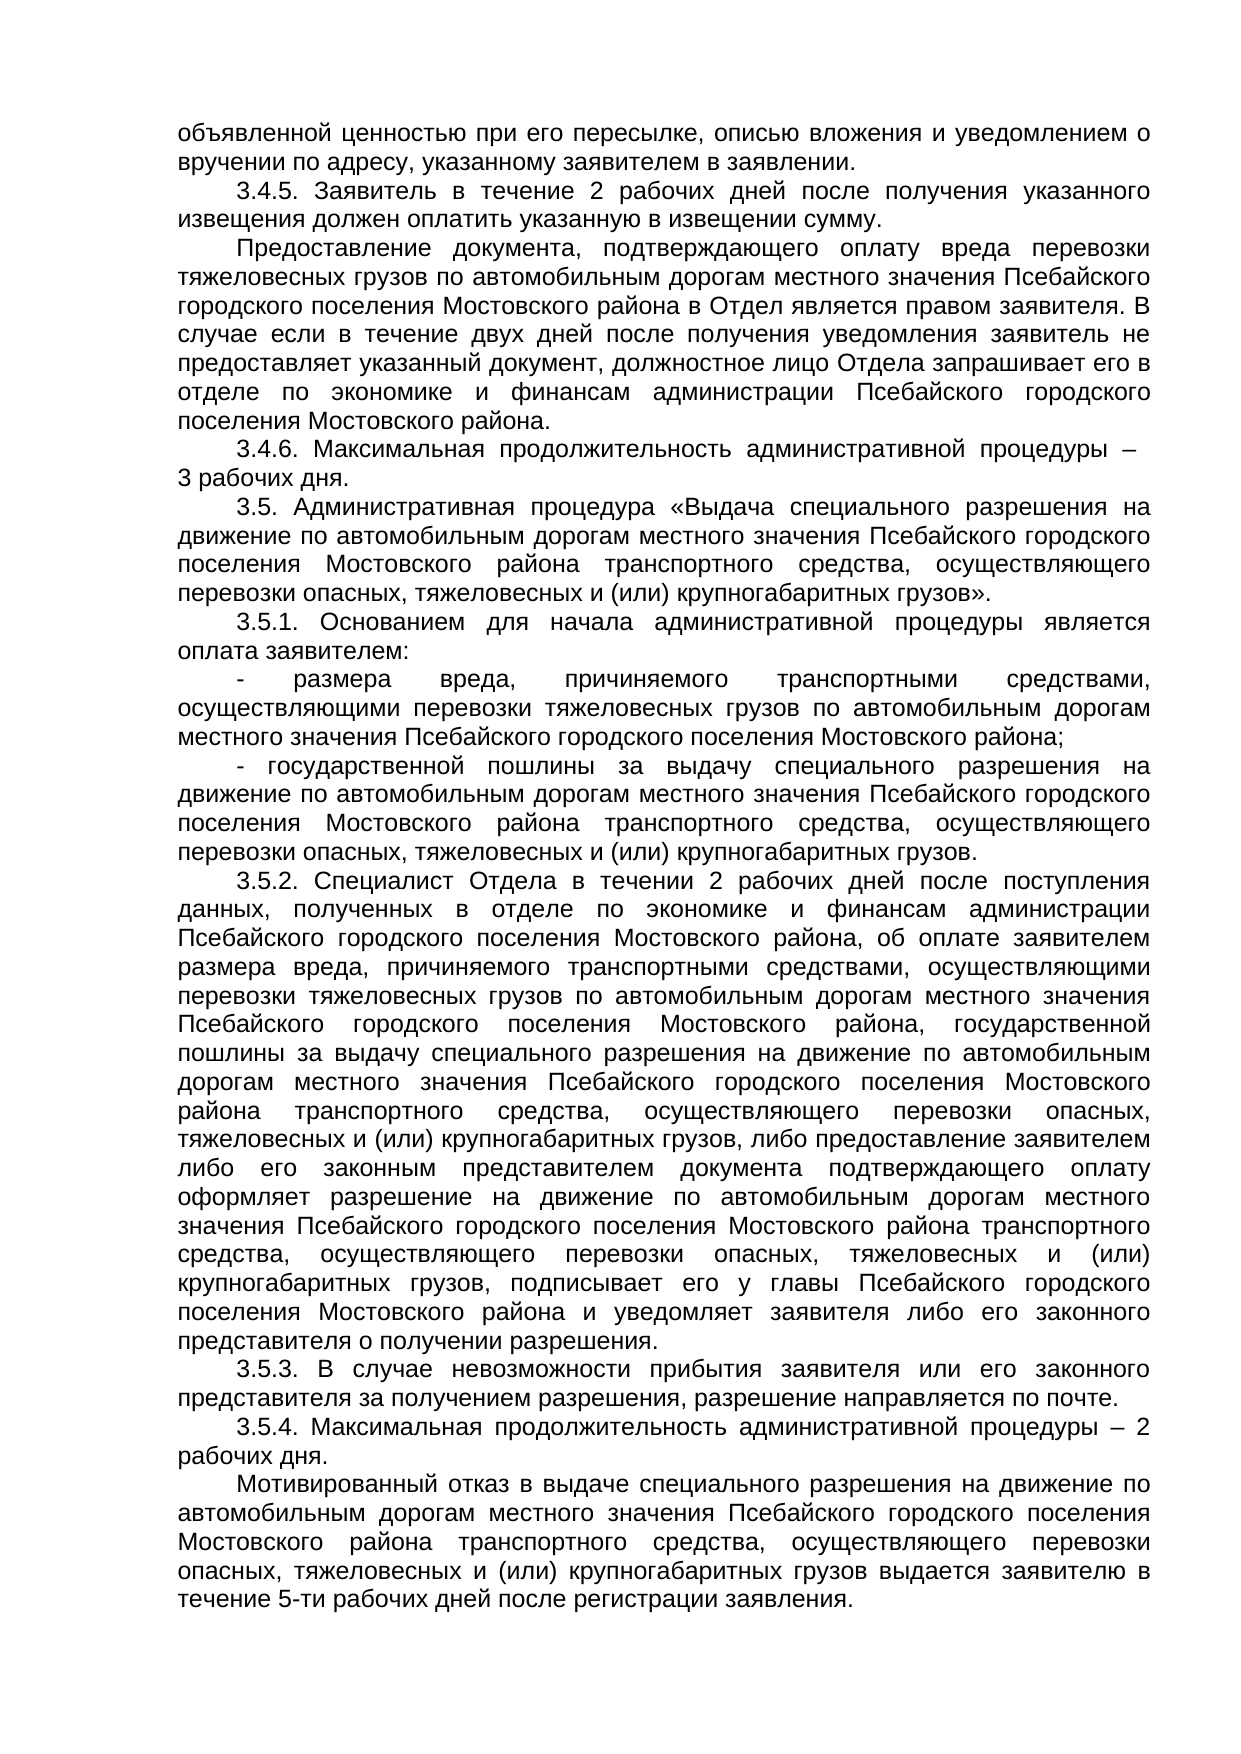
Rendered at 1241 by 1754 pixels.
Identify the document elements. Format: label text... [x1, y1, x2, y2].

text 3.5.1. Основанием для начала административной процедуры является оплата заявителем: [177, 607, 1152, 664]
text 3.5.2. Специалист Отдела в течении 2 рабочих дней после поступления данных, полученных в отделе по экономике и финансам администрации Псебайского городского поселения Мостовского района, об оплате заявителем размера вреда, причиняемого транспортными средствами, осуществляющими перевозки тяжеловесных грузов по автомобильным дорогам местного значения Псебайского городского поселения Мостовского района, государственной пошлины за выдачу специального разрешения на движение по автомобильным дорогам местного значения Псебайского городского поселения Мостовского района транспортного средства, осуществляющего перевозки опасных, тяжеловесных и (или) крупногабаритных грузов, либо предоставление заявителем либо его законным представителем документа подтверждающего оплату оформляет разрешение на движение по автомобильным дорогам местного значения Псебайского городского поселения Мостовского района транспортного средства, осуществляющего перевозки опасных, тяжеловесных и (или) крупногабаритных грузов, подписывает его у главы Псебайского городского поселения Мостовского района и уведомляет заявителя либо его законного представителя о получении разрешения. [177, 866, 1152, 1354]
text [177, 118, 1152, 176]
text 3.4.6. Максимальная продолжительность административной процедуры – 3 рабочих дня. [177, 434, 1152, 492]
text Мотивированный отказ в выдаче специального разрешения на движение по автомобильным дорогам местного значения Псебайского городского поселения Мостовского района транспортного средства, осуществляющего перевозки опасных, тяжеловесных и (или) крупногабаритных грузов выдается заявителю в течение 5-ти рабочих дней после регистрации заявления. [177, 1469, 1152, 1613]
text 3.5.3. В случае невозможности прибытия заявителя или его законного представителя за получением разрешения, разрешение направляется по почте. [177, 1354, 1152, 1412]
text Предоставление документа, подтверждающего оплату вреда перевозки тяжеловесных грузов по автомобильным дорогам местного значения Псебайского городского поселения Мостовского района в Отдел является правом заявителя. В случае если в течение двух дней после получения уведомления заявитель не предоставляет указанный документ, должностное лицо Отдела запрашивает его в отделе по экономике и финансам администрации Псебайского городского поселения Мостовского района. [177, 233, 1152, 434]
text - размера вреда, причиняемого транспортными средствами, осуществляющими перевозки тяжеловесных грузов по автомобильным дорогам местного значения Псебайского городского поселения Мостовского района; [177, 664, 1152, 751]
text - государственной пошлины за выдачу специального разрешения на движение по автомобильным дорогам местного значения Псебайского городского поселения Мостовского района транспортного средства, осуществляющего перевозки опасных, тяжеловесных и (или) крупногабаритных грузов. [177, 751, 1152, 866]
text 3.5. Административная процедура «Выдача специального разрешения на движение по автомобильным дорогам местного значения Псебайского городского поселения Мостовского района транспортного средства, осуществляющего перевозки опасных, тяжеловесных и (или) крупногабаритных грузов». [177, 492, 1152, 607]
text 3.5.4. Максимальная продолжительность административной процедуры – 2 рабочих дня. [177, 1412, 1152, 1469]
text 3.4.5. Заявитель в течение 2 рабочих дней после получения указанного извещения должен оплатить указанную в извещении сумму. [177, 176, 1152, 233]
